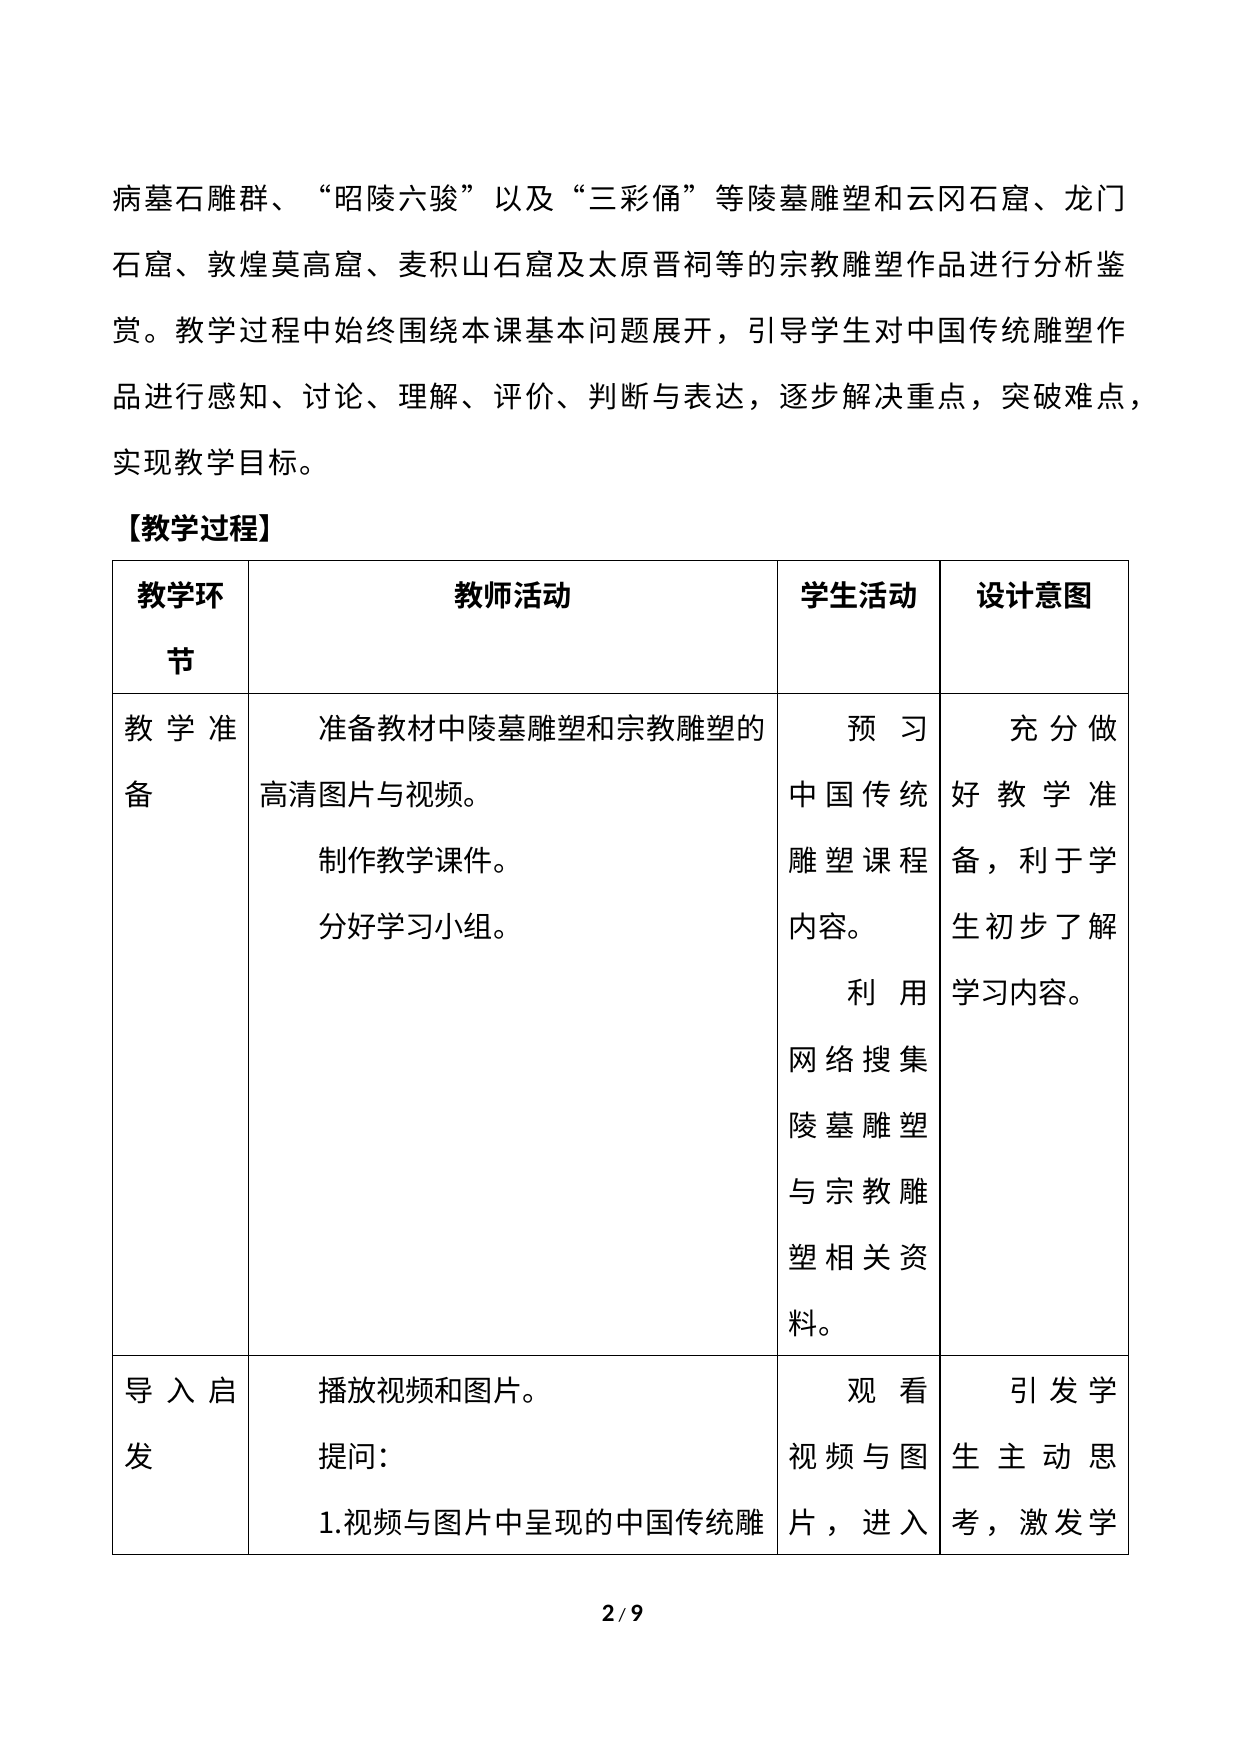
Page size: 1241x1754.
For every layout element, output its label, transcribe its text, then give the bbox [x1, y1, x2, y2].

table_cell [249, 1356, 777, 1554]
table_cell 准备教材中陵墓雕塑和宗教雕塑的高清图片与视频。 制作教学课件。 分好学习小组。 [249, 694, 777, 1354]
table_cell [778, 1356, 939, 1554]
table_cell 导入启发 [113, 1356, 248, 1554]
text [112, 164, 1128, 494]
table_header 设计意图 [941, 561, 1128, 693]
table_cell 教学准备 [113, 694, 248, 1354]
table_cell 充分做好教学准备，利于学生初步了解学习内容。 [941, 694, 1128, 1354]
table_header 教学环节 [113, 561, 248, 693]
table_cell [941, 1356, 1128, 1554]
table_header 学生活动 [778, 561, 939, 693]
text 【教学过程】 [112, 494, 1128, 560]
table_header 教师活动 [249, 561, 777, 693]
table_cell 预习中国传统雕塑课程内容。 利用网络搜集陵墓雕塑与宗教雕塑相关资料。 [778, 694, 939, 1354]
